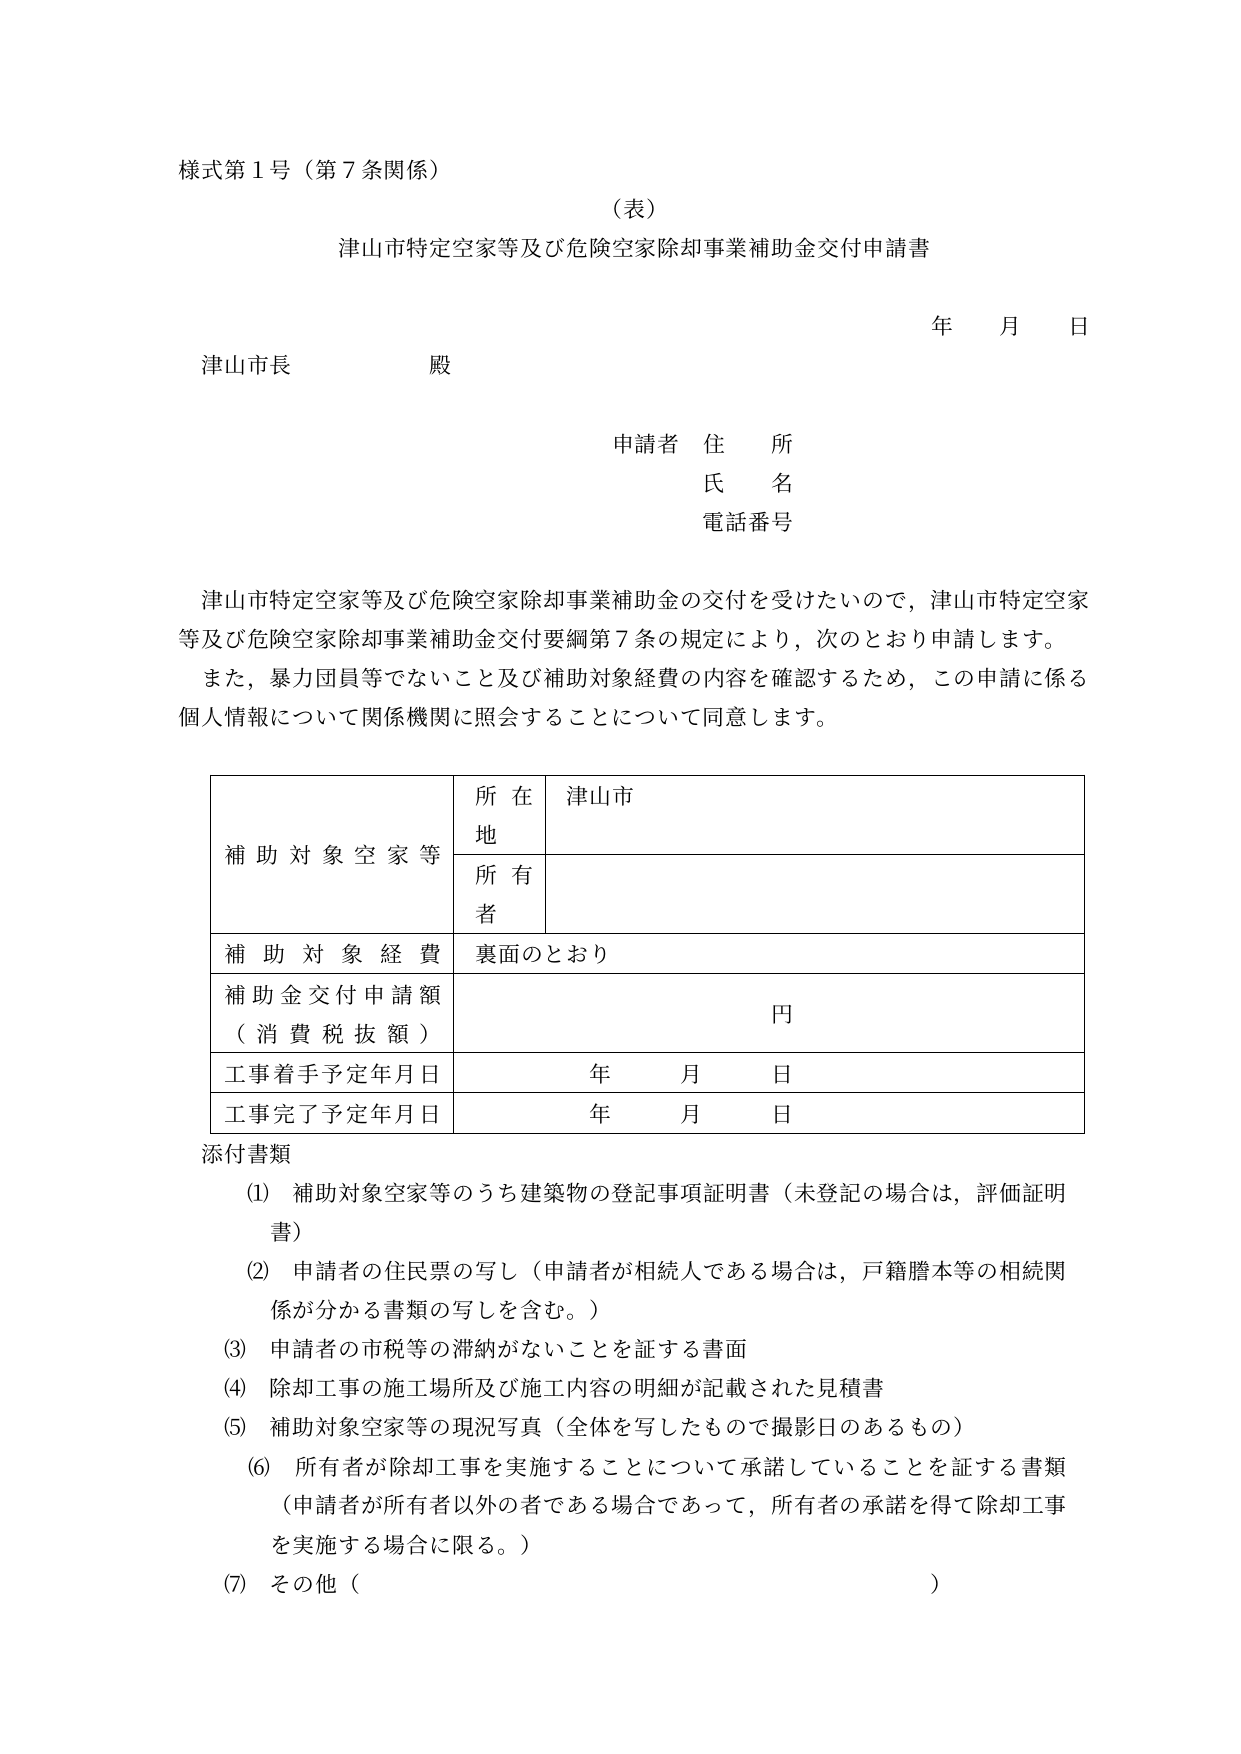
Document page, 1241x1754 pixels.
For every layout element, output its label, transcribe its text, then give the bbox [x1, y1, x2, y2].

table_header 補助対象空家等 [211, 776, 453, 933]
text 添付書類 [178, 1133, 1091, 1172]
text 申請者 住 所 [178, 423, 1091, 462]
table_header 津山市 [546, 776, 1084, 854]
text 津山市長 殿 [178, 345, 1091, 384]
table_cell [546, 855, 1084, 933]
table_cell 裏面のとおり [454, 934, 1084, 973]
text 津山市特定空家等及び危険空家除却事業補助金の交付を受けたいので，津山市特定空家等及び危険空家除却事業補助金交付要綱第７条の規定により，次のとおり申請します。 [178, 579, 1091, 657]
text 津山市特定空家等及び危険空家除却事業補助金交付申請書 [178, 228, 1091, 267]
text 様式第１号（第７条関係） [178, 149, 1091, 189]
text ⑴ 補助対象空家等のうち建築物の登記事項証明書（未登記の場合は，評価証明書） [182, 1172, 1069, 1251]
table_cell 工事着手予定年月日 [211, 1053, 453, 1092]
text 氏 名 [178, 462, 1091, 501]
text （表） [178, 189, 1091, 228]
table_header 所在地 [454, 776, 545, 854]
table_cell 補助対象経費 [211, 934, 453, 973]
text 電話番号 [178, 501, 1091, 540]
text ⑺ その他（ ） [178, 1563, 1091, 1602]
text ⑶ 申請者の市税等の滞納がないことを証する書面 [178, 1329, 1091, 1368]
text ⑸ 補助対象空家等の現況写真（全体を写したもので撮影日のあるもの） [178, 1407, 1091, 1446]
table_cell 円 [454, 974, 1084, 1052]
text ⑵ 申請者の住民票の写し（申請者が相続人である場合は，戸籍謄本等の相続関係が分かる書類の写しを含む。） [182, 1251, 1069, 1329]
table_cell 所有者 [454, 855, 545, 933]
table_cell 年 月 日 [454, 1053, 1084, 1092]
text 年 月 日 [178, 306, 1091, 345]
table_cell 工事完了予定年月日 [211, 1093, 453, 1132]
table_cell 補助金交付申請額 （消費税抜額） [211, 974, 453, 1052]
text ⑹ 所有者が除却工事を実施することについて承諾していることを証する書類（申請者が所有者以外の者である場合であって，所有者の承諾を得て除却工事を実施する場合に限る。） [182, 1446, 1069, 1563]
text また，暴力団員等でないこと及び補助対象経費の内容を確認するため，この申請に係る個人情報について関係機関に照会することについて同意します。 [178, 657, 1091, 736]
table_cell 年 月 日 [454, 1093, 1084, 1132]
text ⑷ 除却工事の施工場所及び施工内容の明細が記載された見積書 [178, 1368, 1091, 1407]
